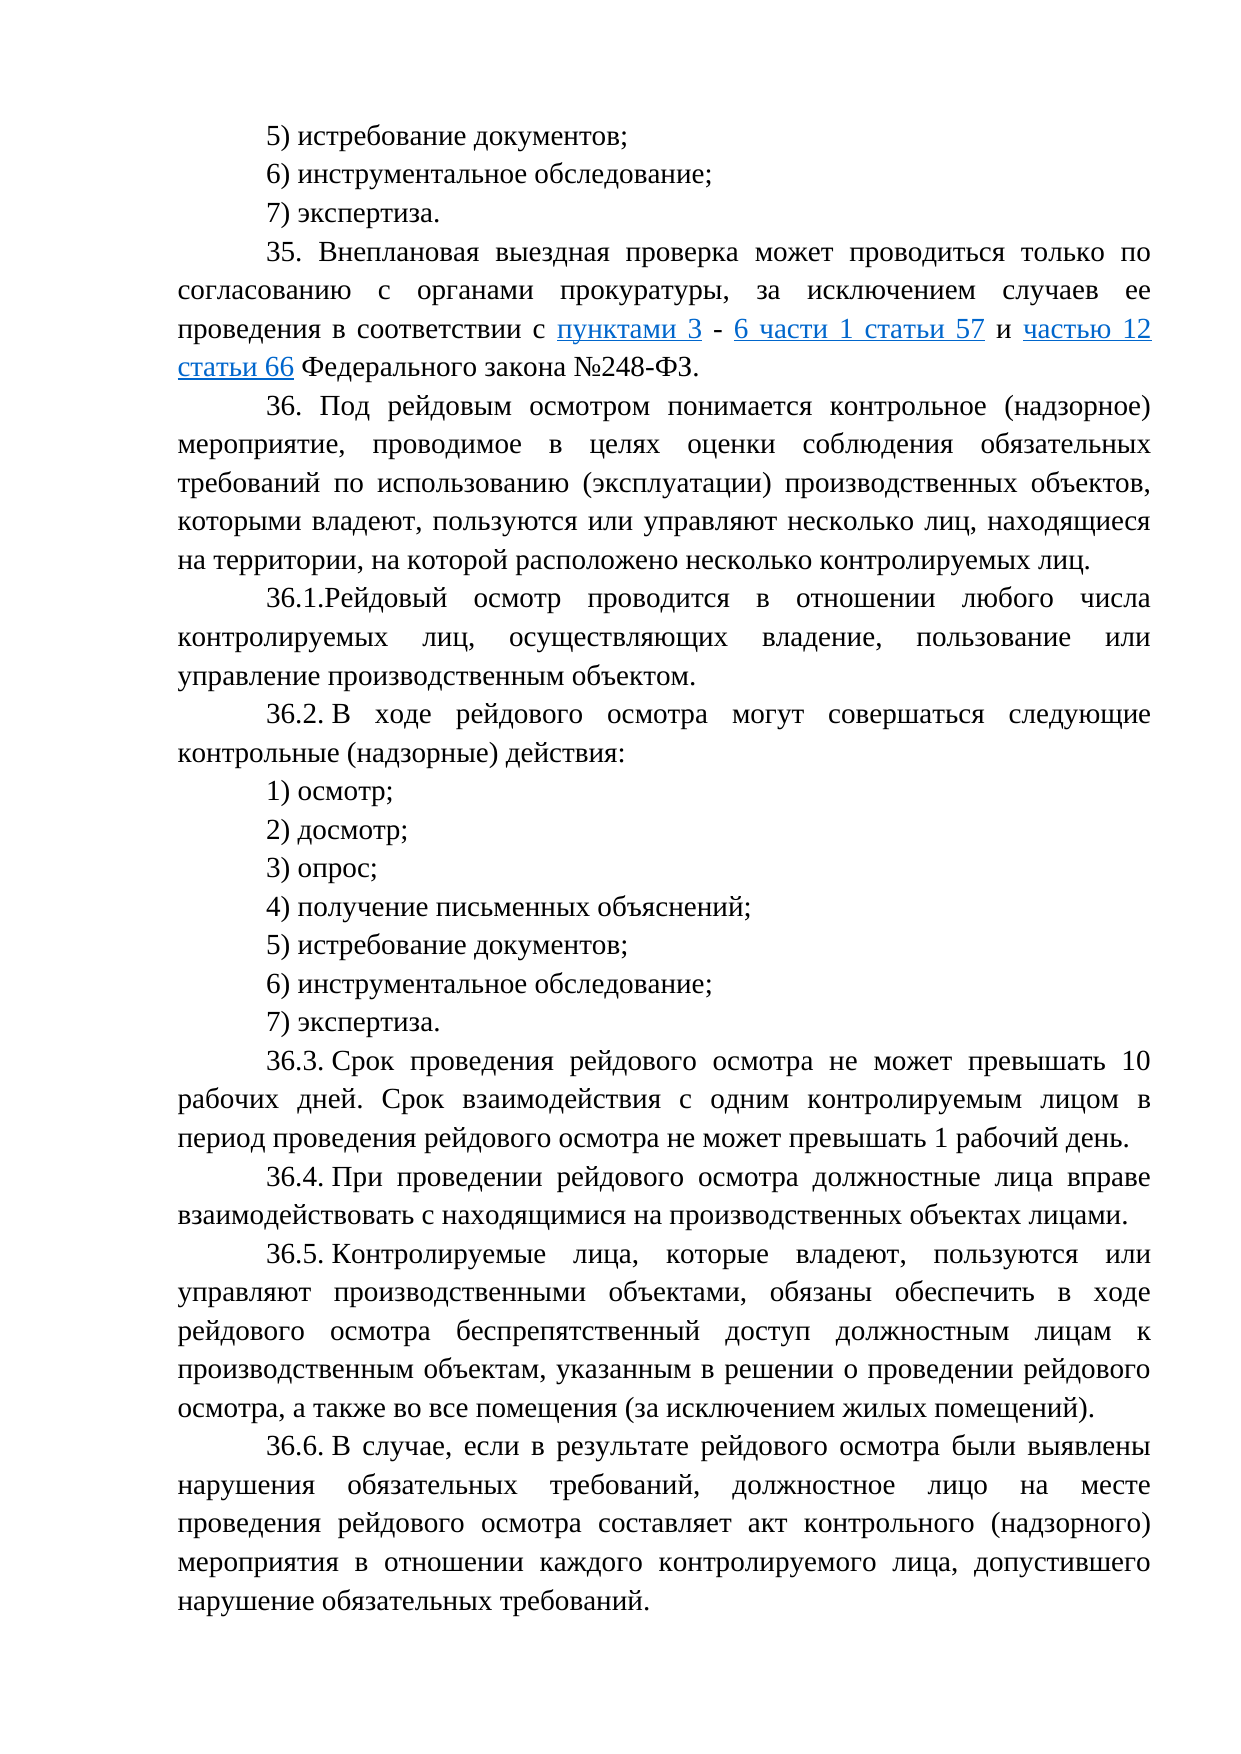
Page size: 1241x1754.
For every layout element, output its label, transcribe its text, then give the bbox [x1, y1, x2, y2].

text 36.1.Рейдовый осмотр проводится в отношении любого числа контролируемых лиц, осуществляющих владение, пользование или управление производственным объектом. [177, 581, 1152, 691]
text 36.5. Контролируемые лица, которые владеют, пользуются или управляют производственными объектами, обязаны обеспечить в ходе рейдового осмотра беспрепятственный доступ должностным лицам к производственным объектам, указанным в решении о проведении рейдового осмотра, а также во все помещения (за исключением жилых помещений). [177, 1236, 1152, 1423]
text 4) получение письменных объяснений; [177, 889, 1152, 922]
text 35. Внеплановая выездная проверка может проводиться только по согласованию с органами прокуратуры, за исключением случаев ее проведения в соответствии с пунктами 3 - 6 части 1 статьи 57 и частью 12 статьи 66 Федерального закона №248-ФЗ. [177, 234, 1152, 383]
text 36.2. В ходе рейдового осмотра могут совершаться следующие контрольные (надзорные) действия: [177, 696, 1152, 768]
text 36.4. При проведении рейдового осмотра должностные лица вправе взаимодействовать с находящимися на производственных объектах лицами. [177, 1159, 1152, 1231]
text 6) инструментальное обследование; [177, 157, 1152, 190]
text 7) экспертиза. [177, 195, 1152, 229]
text 7) экспертиза. [177, 1004, 1152, 1038]
text 3) опрос; [177, 850, 1152, 884]
text 2) досмотр; [177, 812, 1152, 845]
text 36. Под рейдовым осмотром понимается контрольное (надзорное) мероприятие, проводимое в целях оценки соблюдения обязательных требований по использованию (эксплуатации) производственных объектов, которыми владеют, пользуются или управляют несколько лиц, находящиеся на территории, на которой расположено несколько контролируемых лиц. [177, 388, 1152, 576]
text 5) истребование документов; [177, 118, 1152, 152]
text 5) истребование документов; [177, 927, 1152, 961]
text 36.3. Срок проведения рейдового осмотра не может превышать 10 рабочих дней. Срок взаимодействия с одним контролируемым лицом в период проведения рейдового осмотра не может превышать 1 рабочий день. [177, 1043, 1152, 1154]
text 36.6. В случае, если в результате рейдового осмотра были выявлены нарушения обязательных требований, должностное лицо на месте проведения рейдового осмотра составляет акт контрольного (надзорного) мероприятия в отношении каждого контролируемого лица, допустившего нарушение обязательных требований. [177, 1428, 1152, 1616]
text 1) осмотр; [177, 773, 1152, 807]
text 6) инструментальное обследование; [177, 966, 1152, 999]
